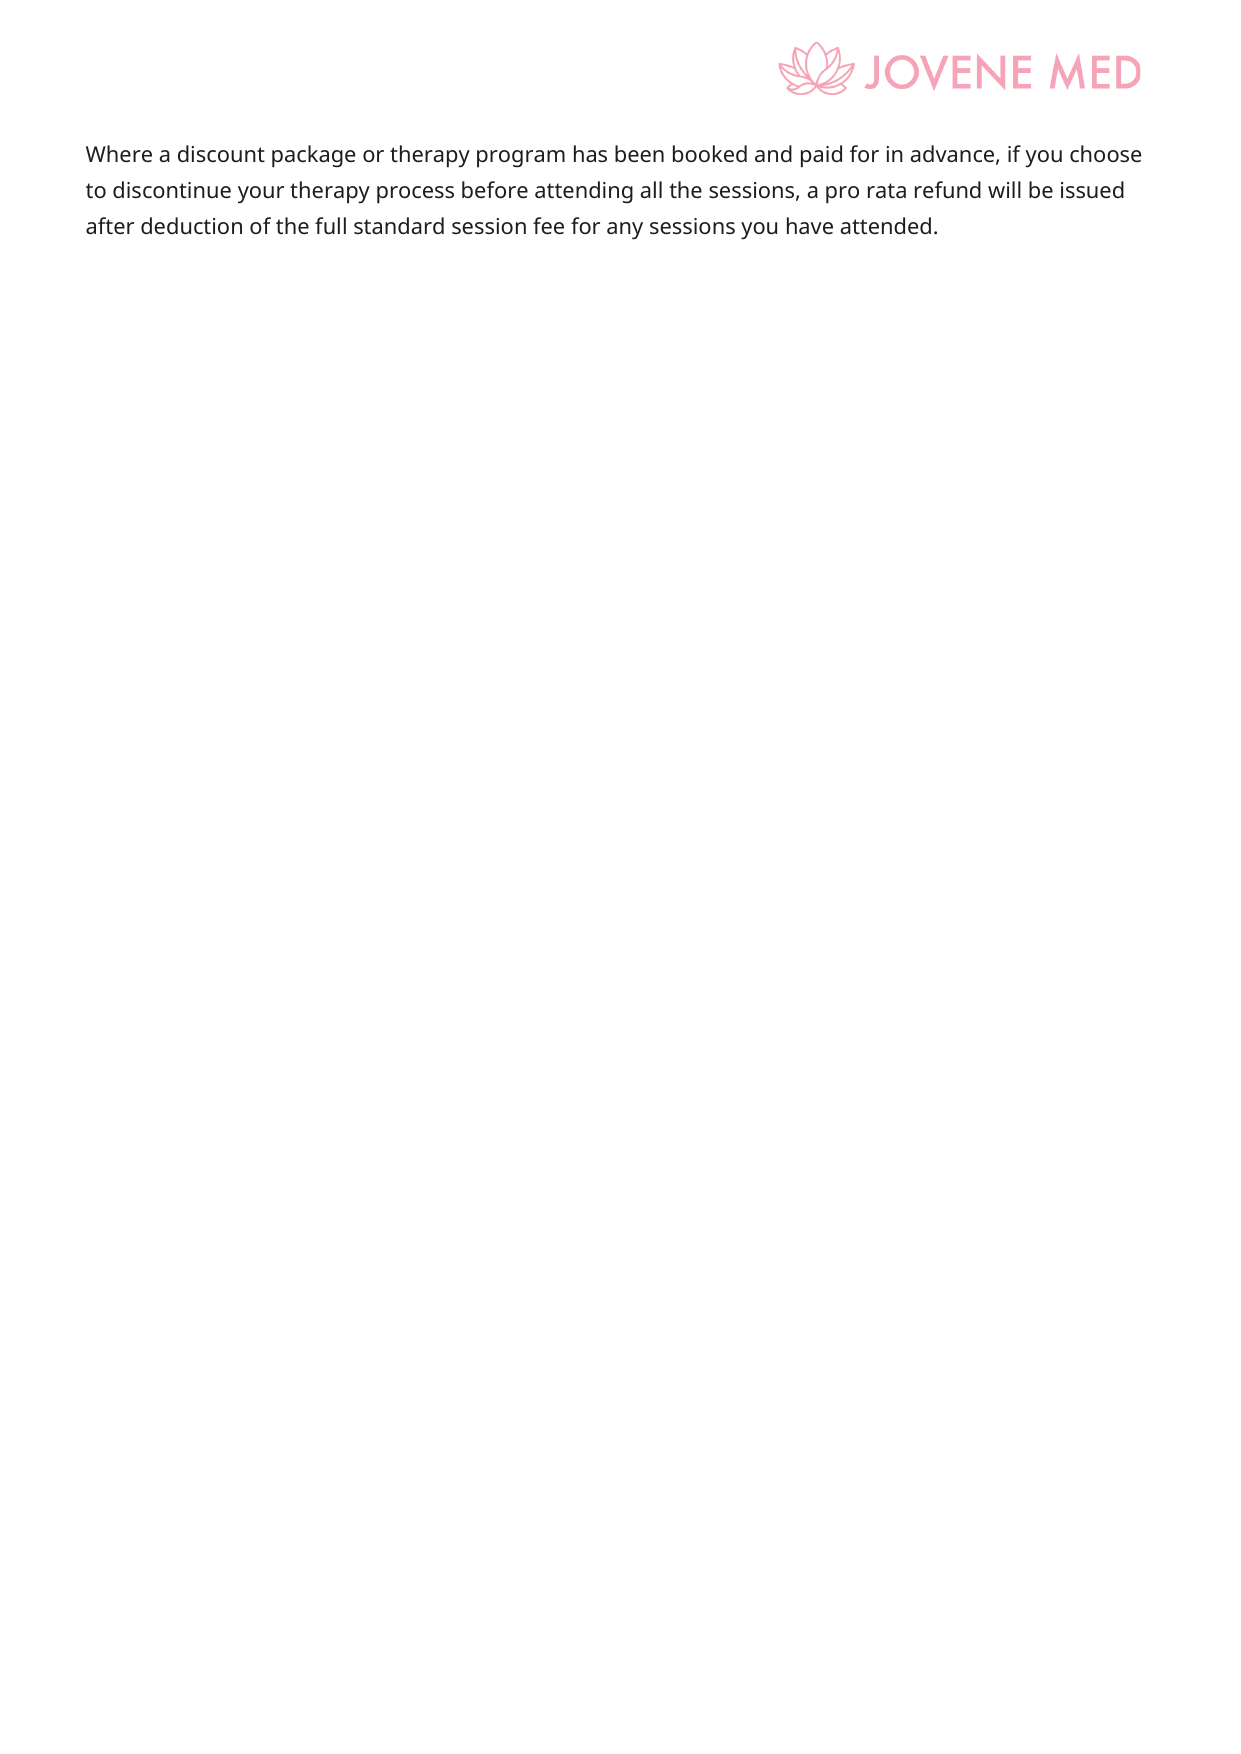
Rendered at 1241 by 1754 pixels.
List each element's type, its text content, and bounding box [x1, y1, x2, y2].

picture [778, 42, 1141, 95]
text Where a discount package or therapy program has been booked and paid for in advance, if you choose to discontinue your therapy process before attending all the sessions, a pro rata refund will be issued after deduction of the full standard session fee for any sessions you have attended. [85, 139, 1152, 241]
